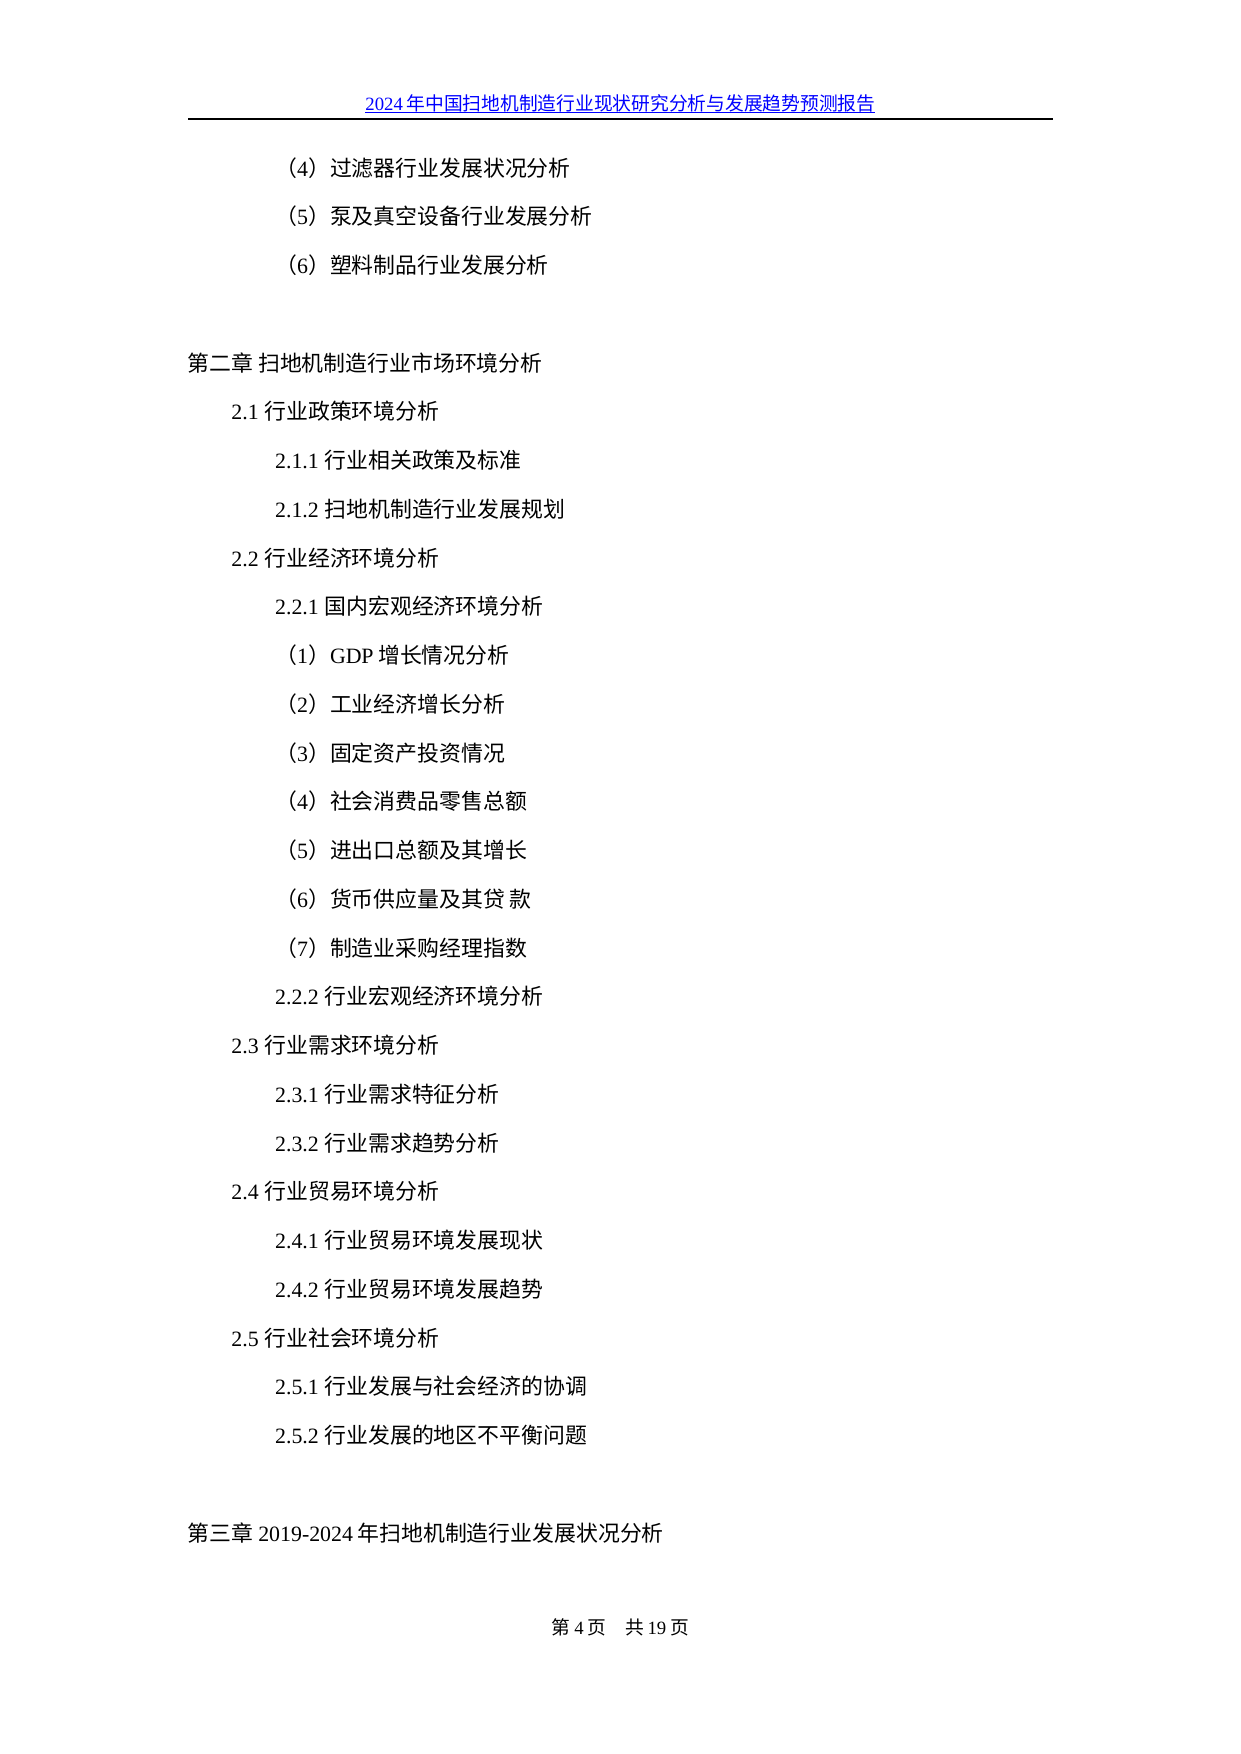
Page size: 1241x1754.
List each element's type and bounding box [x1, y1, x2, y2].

text [187, 150, 1053, 1548]
